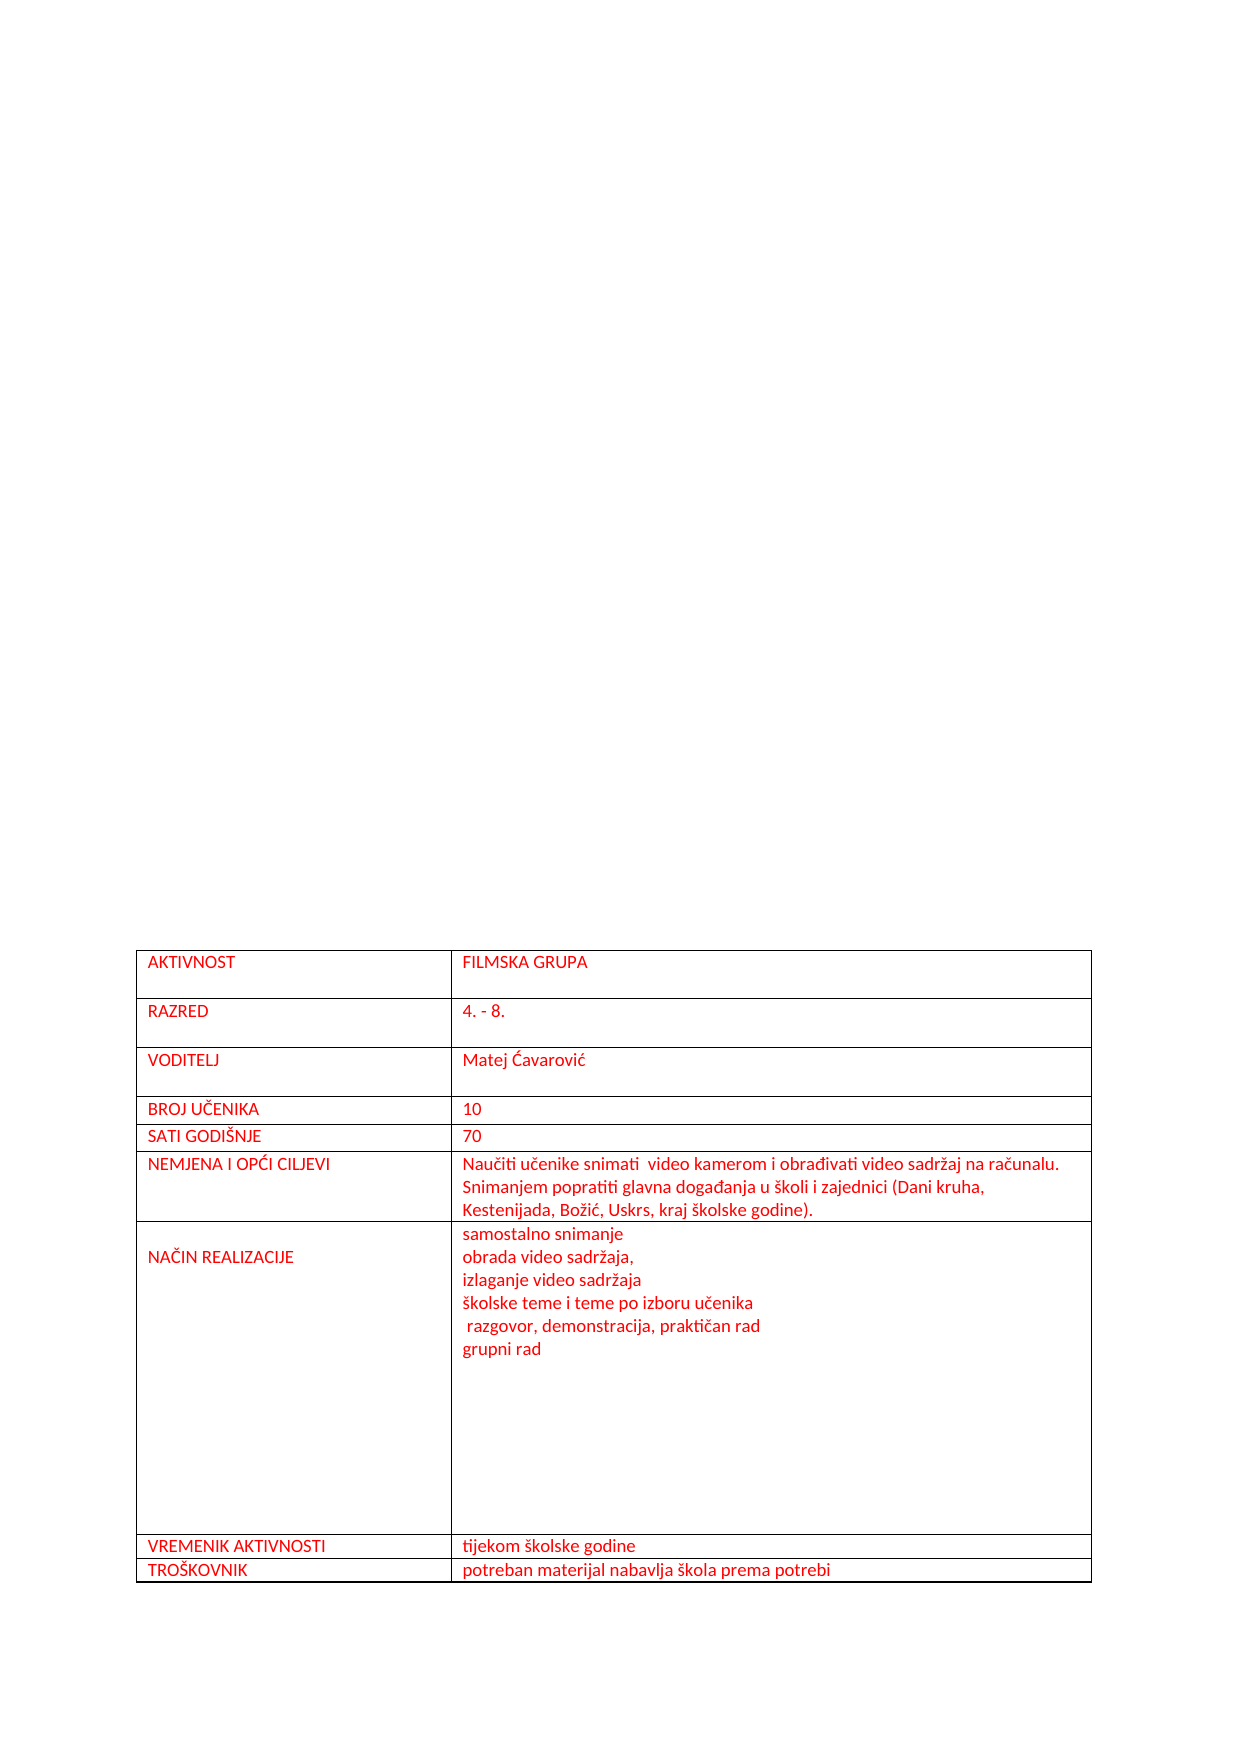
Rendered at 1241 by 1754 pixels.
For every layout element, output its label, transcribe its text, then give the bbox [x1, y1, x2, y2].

table_cell VODITELJ [137, 1048, 451, 1096]
table_cell Naučiti učenike snimati video kamerom i obrađivati video sadržaj na računalu. Snimanjem popratiti glavna događanja u školi i zajednici (Dani kruha, Kestenijada, Božić, Uskrs, kraj školske godine). [452, 1152, 1091, 1221]
table_cell VREMENIK AKTIVNOSTI [137, 1535, 451, 1557]
table_cell 70 [452, 1125, 1091, 1151]
table_cell NEMJENA I OPĆI CILJEVI [137, 1152, 451, 1221]
table_cell TROŠKOVNIK [137, 1559, 451, 1581]
table_cell SATI GODIŠNJE [137, 1125, 451, 1151]
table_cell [452, 1559, 1091, 1581]
table_cell RAZRED [137, 999, 451, 1047]
table_cell 10 [452, 1097, 1091, 1123]
table_header FILMSKA GRUPA [452, 951, 1091, 998]
table_cell tijekom školske godine [452, 1535, 1091, 1557]
table_header AKTIVNOST [137, 951, 451, 998]
table_cell samostalno snimanje obrada video sadržaja, izlaganje video sadržaja školske teme i teme po izboru učenika razgovor, demonstracija, praktičan rad grupni rad [452, 1222, 1091, 1533]
table_cell NAČIN REALIZACIJE [137, 1222, 451, 1533]
table_cell BROJ UČENIKA [137, 1097, 451, 1123]
table_cell 4. - 8. [452, 999, 1091, 1047]
table_cell Matej Ćavarović [452, 1048, 1091, 1096]
